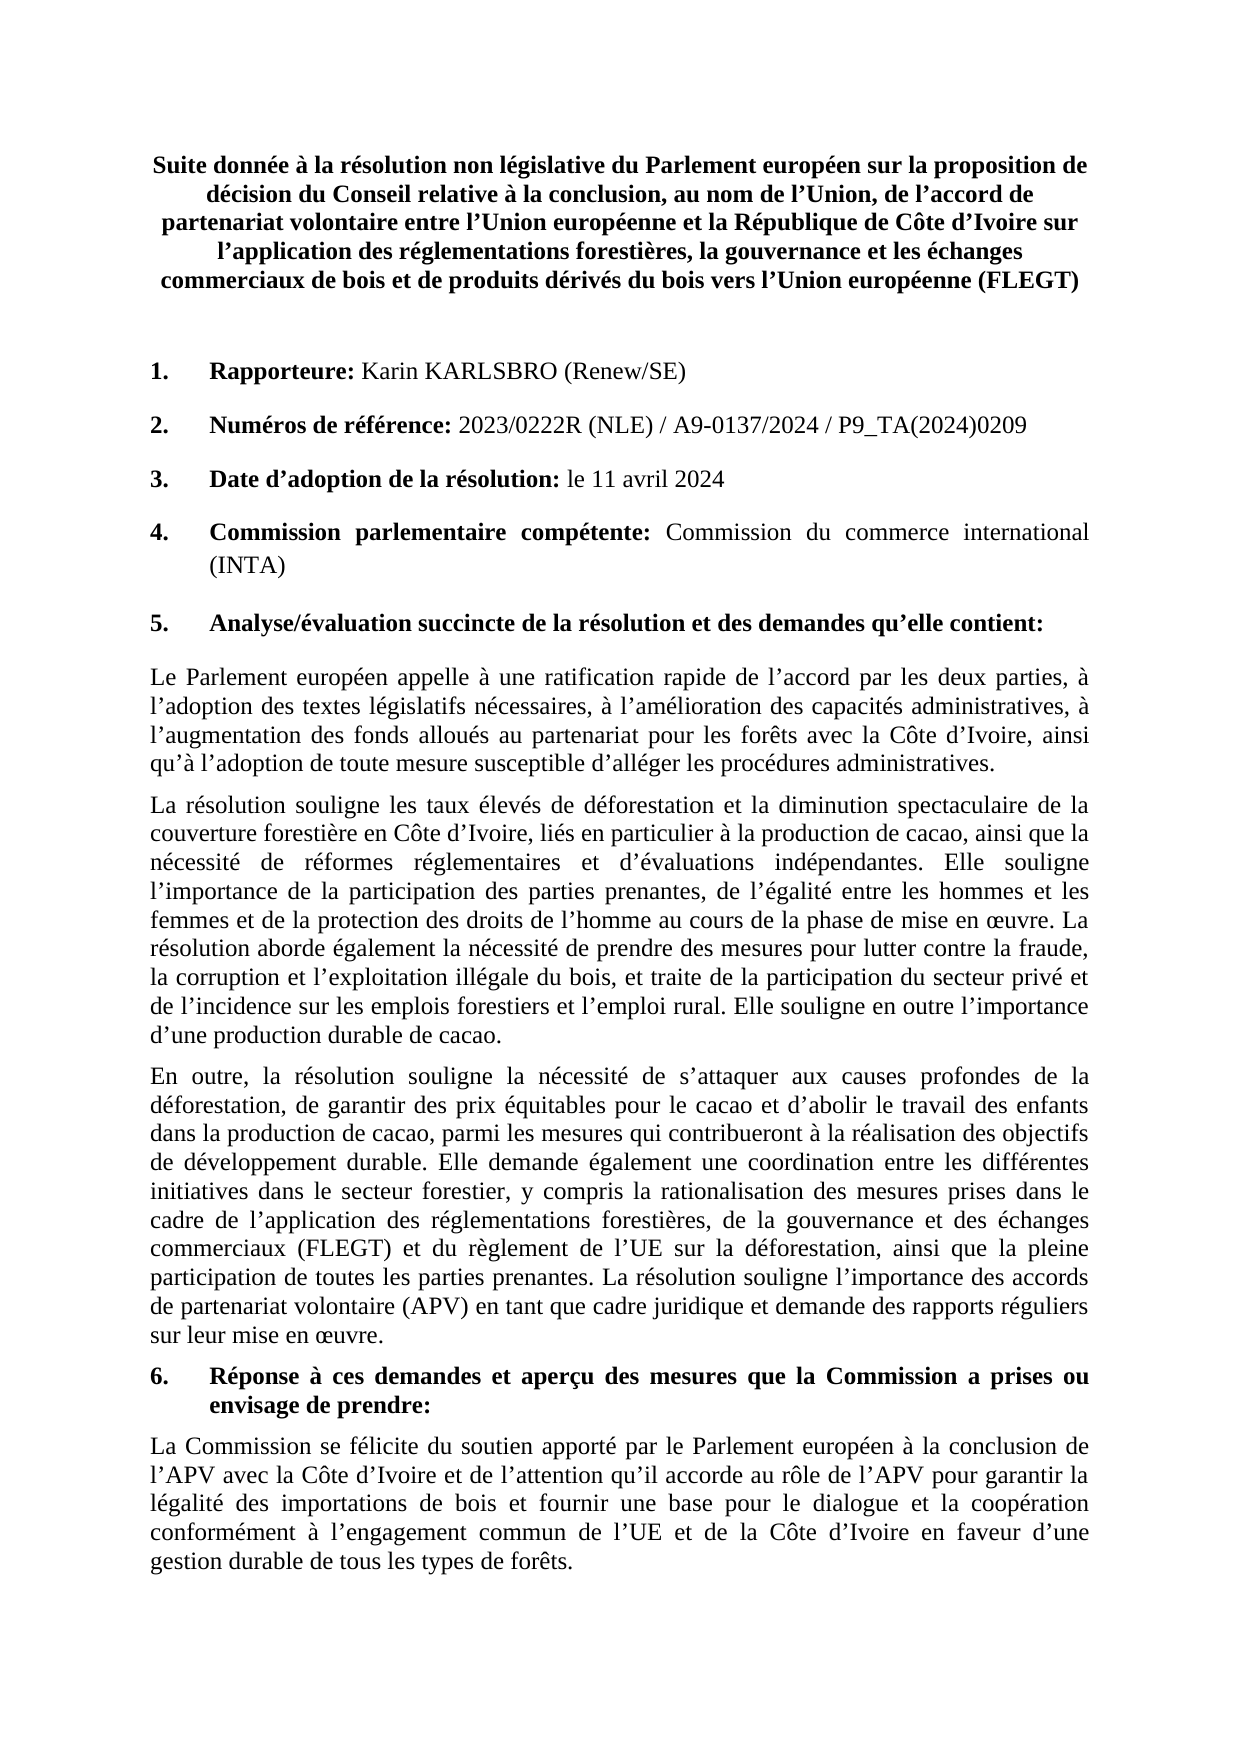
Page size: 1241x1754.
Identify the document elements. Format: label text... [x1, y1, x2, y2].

list Commission parlementaire compétente: Commission du commerce international (INTA) [150, 517, 1090, 579]
text La résolution souligne les taux élevés de déforestation et la diminution spectaculaire de la couverture forestière en Côte d’Ivoire, liés en particulier à la production de cacao, ainsi que la nécessité de réformes réglementaires et d’évaluations indépendantes. Elle souligne l’importance de la participation des parties prenantes, de l’égalité entre les hommes et les femmes et de la protection des droits de l’homme au cours de la phase de mise en œuvre. La résolution aborde également la nécessité de prendre des mesures pour lutter contre la fraude, la corruption et l’exploitation illégale du bois, et traite de la participation du secteur privé et de l’incidence sur les emplois forestiers et l’emploi rural. Elle souligne en outre l’importance d’une production durable de cacao. [150, 790, 1090, 1048]
text Suite donnée à la résolution non législative du Parlement européen sur la proposition de décision du Conseil relative à la conclusion, au nom de l’Union, de l’accord de partenariat volontaire entre l’Union européenne et la République de Côte d’Ivoire sur l’application des réglementations forestières, la gouvernance et les échanges commerciaux de bois et de produits dérivés du bois vers l’Union européenne (FLEGT) [150, 150, 1090, 294]
text Le Parlement européen appelle à une ratification rapide de l’accord par les deux parties, à l’adoption des textes législatifs nécessaires, à l’amélioration des capacités administratives, à l’augmentation des fonds alloués au partenariat pour les forêts avec la Côte d’Ivoire, ainsi qu’à l’adoption de toute mesure susceptible d’alléger les procédures administratives. [150, 662, 1090, 777]
text En outre, la résolution souligne la nécessité de s’attaquer aux causes profondes de la déforestation, de garantir des prix équitables pour le cacao et d’abolir le travail des enfants dans la production de cacao, parmi les mesures qui contribueront à la réalisation des objectifs de développement durable. Elle demande également une coordination entre les différentes initiatives dans le secteur forestier, y compris la rationalisation des mesures prises dans le cadre de l’application des réglementations forestières, de la gouvernance et des échanges commerciaux (FLEGT) et du règlement de l’UE sur la déforestation, ainsi que la pleine participation de toutes les parties prenantes. La résolution souligne l’importance des accords de partenariat volontaire (APV) en tant que cadre juridique et demande des rapports réguliers sur leur mise en œuvre. [150, 1061, 1090, 1348]
list Analyse/évaluation succincte de la résolution et des demandes qu’elle contient: [150, 608, 1090, 637]
text La Commission se félicite du soutien apporté par le Parlement européen à la conclusion de l’APV avec la Côte d’Ivoire et de l’attention qu’il accorde au rôle de l’APV pour garantir la légalité des importations de bois et fournir une base pour le dialogue et la coopération conformément à l’engagement commun de l’UE et de la Côte d’Ivoire en faveur d’une gestion durable de tous les types de forêts. [150, 1431, 1090, 1575]
list Numéros de référence: 2023/0222R (NLE) / A9-0137/2024 / P9_TA(2024)0209 [150, 410, 1090, 439]
list Date d’adoption de la résolution: le 11 avril 2024 [150, 464, 1090, 492]
list Rapporteure: Karin KARLSBRO (Renew/SE) [150, 356, 1090, 385]
list Réponse à ces demandes et aperçu des mesures que la Commission a prises ou envisage de prendre: [150, 1361, 1090, 1418]
